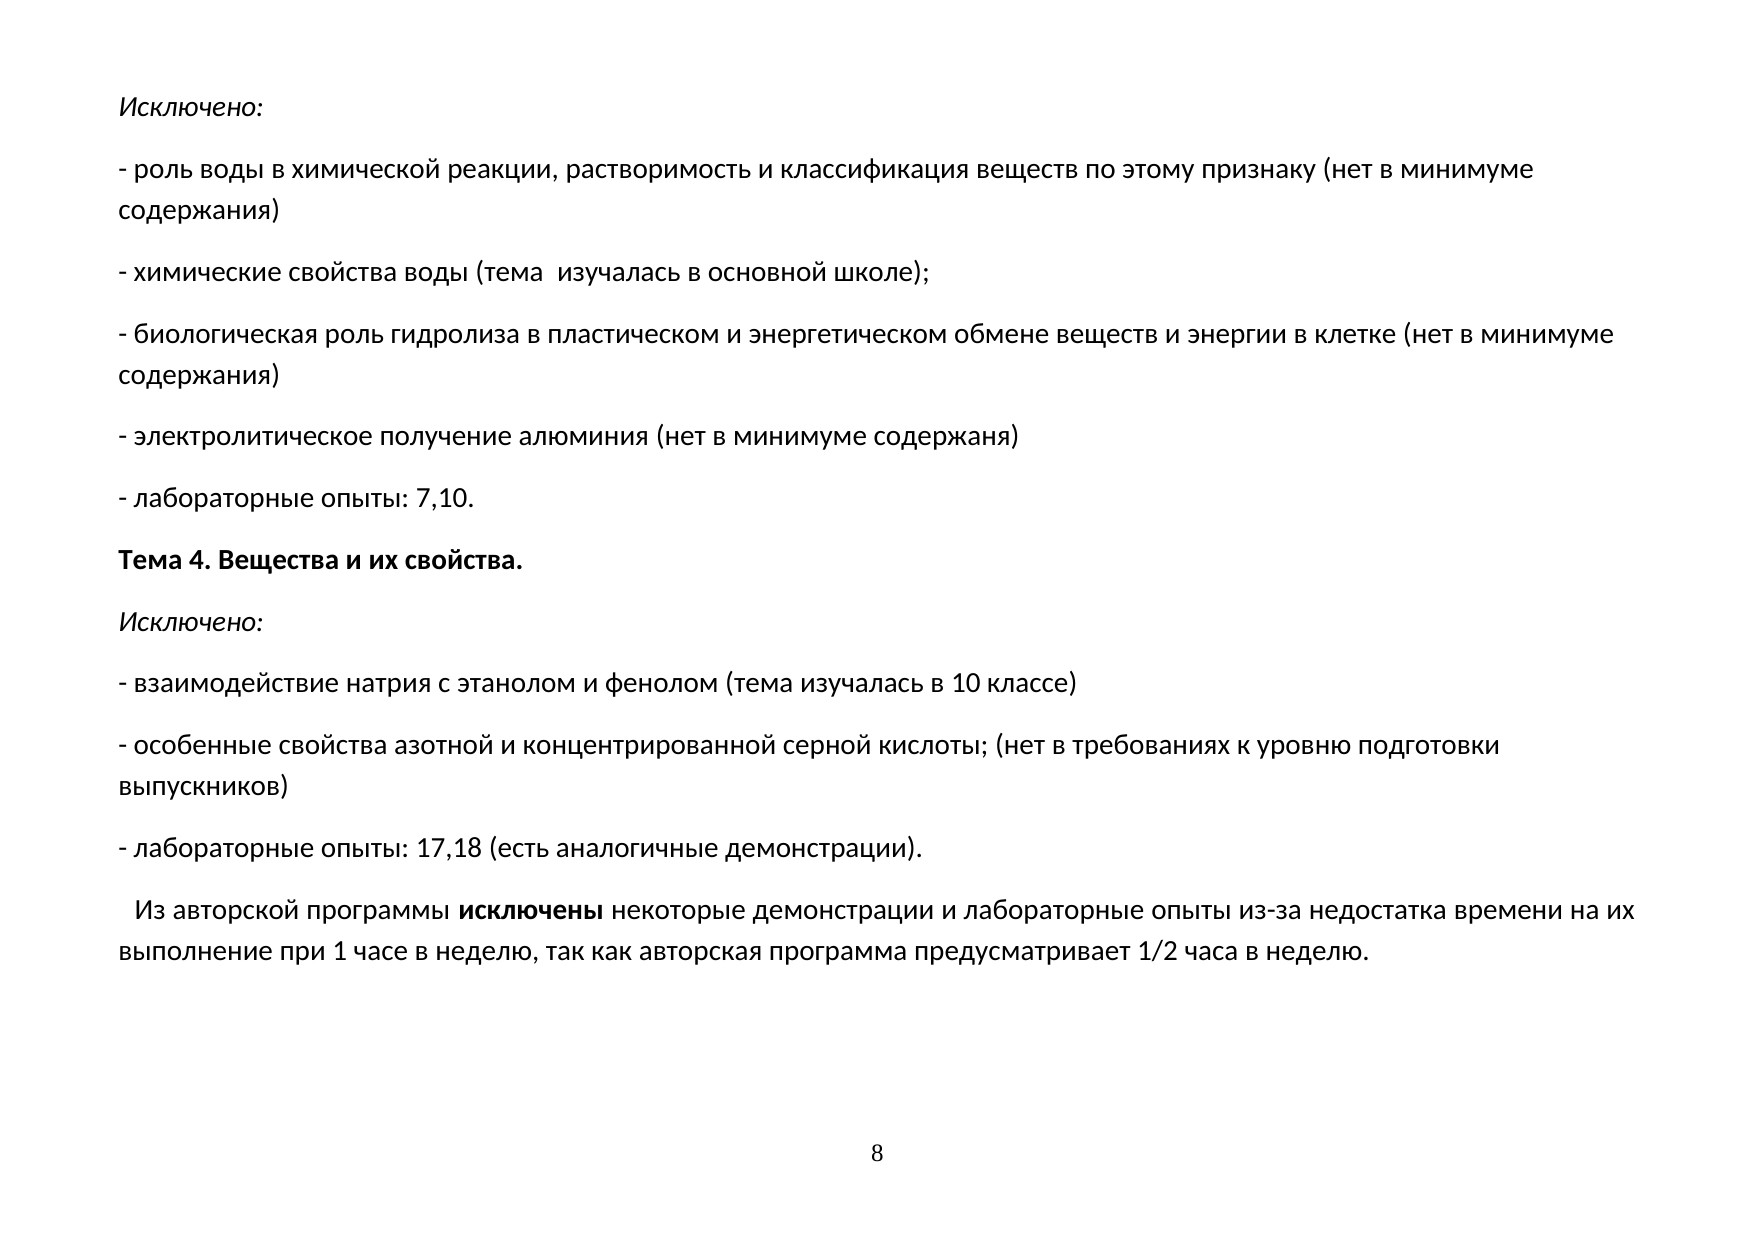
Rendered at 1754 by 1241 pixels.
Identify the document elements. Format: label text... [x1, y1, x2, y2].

text Исключено: [118, 603, 1636, 638]
text - электролитическое получение алюминия (нет в минимуме содержаня) [118, 417, 1636, 453]
text Исключено: [118, 88, 1636, 124]
text - особенные свойства азотной и концентрированной серной кислоты; (нет в требованиях к уровню подготовки выпускников) [118, 726, 1636, 803]
text - роль воды в химической реакции, растворимость и классификация веществ по этому признаку (нет в минимуме содержания) [118, 150, 1636, 227]
text Тема 4. Вещества и их свойства. [118, 541, 1636, 577]
text - лабораторные опыты: 7,10. [118, 479, 1636, 515]
text - химические свойства воды (тема изучалась в основной школе); [118, 253, 1636, 289]
text Из авторской программы исключены некоторые демонстрации и лабораторные опыты из-за недостатка времени на их выполнение при 1 часе в неделю, так как авторская программа предусматривает 1/2 часа в неделю. [24, 891, 1636, 967]
text - взаимодействие натрия с этанолом и фенолом (тема изучалась в 10 классе) [118, 664, 1636, 700]
text - лабораторные опыты: 17,18 (есть аналогичные демонстрации). [118, 829, 1636, 865]
text - биологическая роль гидролиза в пластическом и энергетическом обмене веществ и энергии в клетке (нет в минимуме содержания) [118, 315, 1636, 391]
